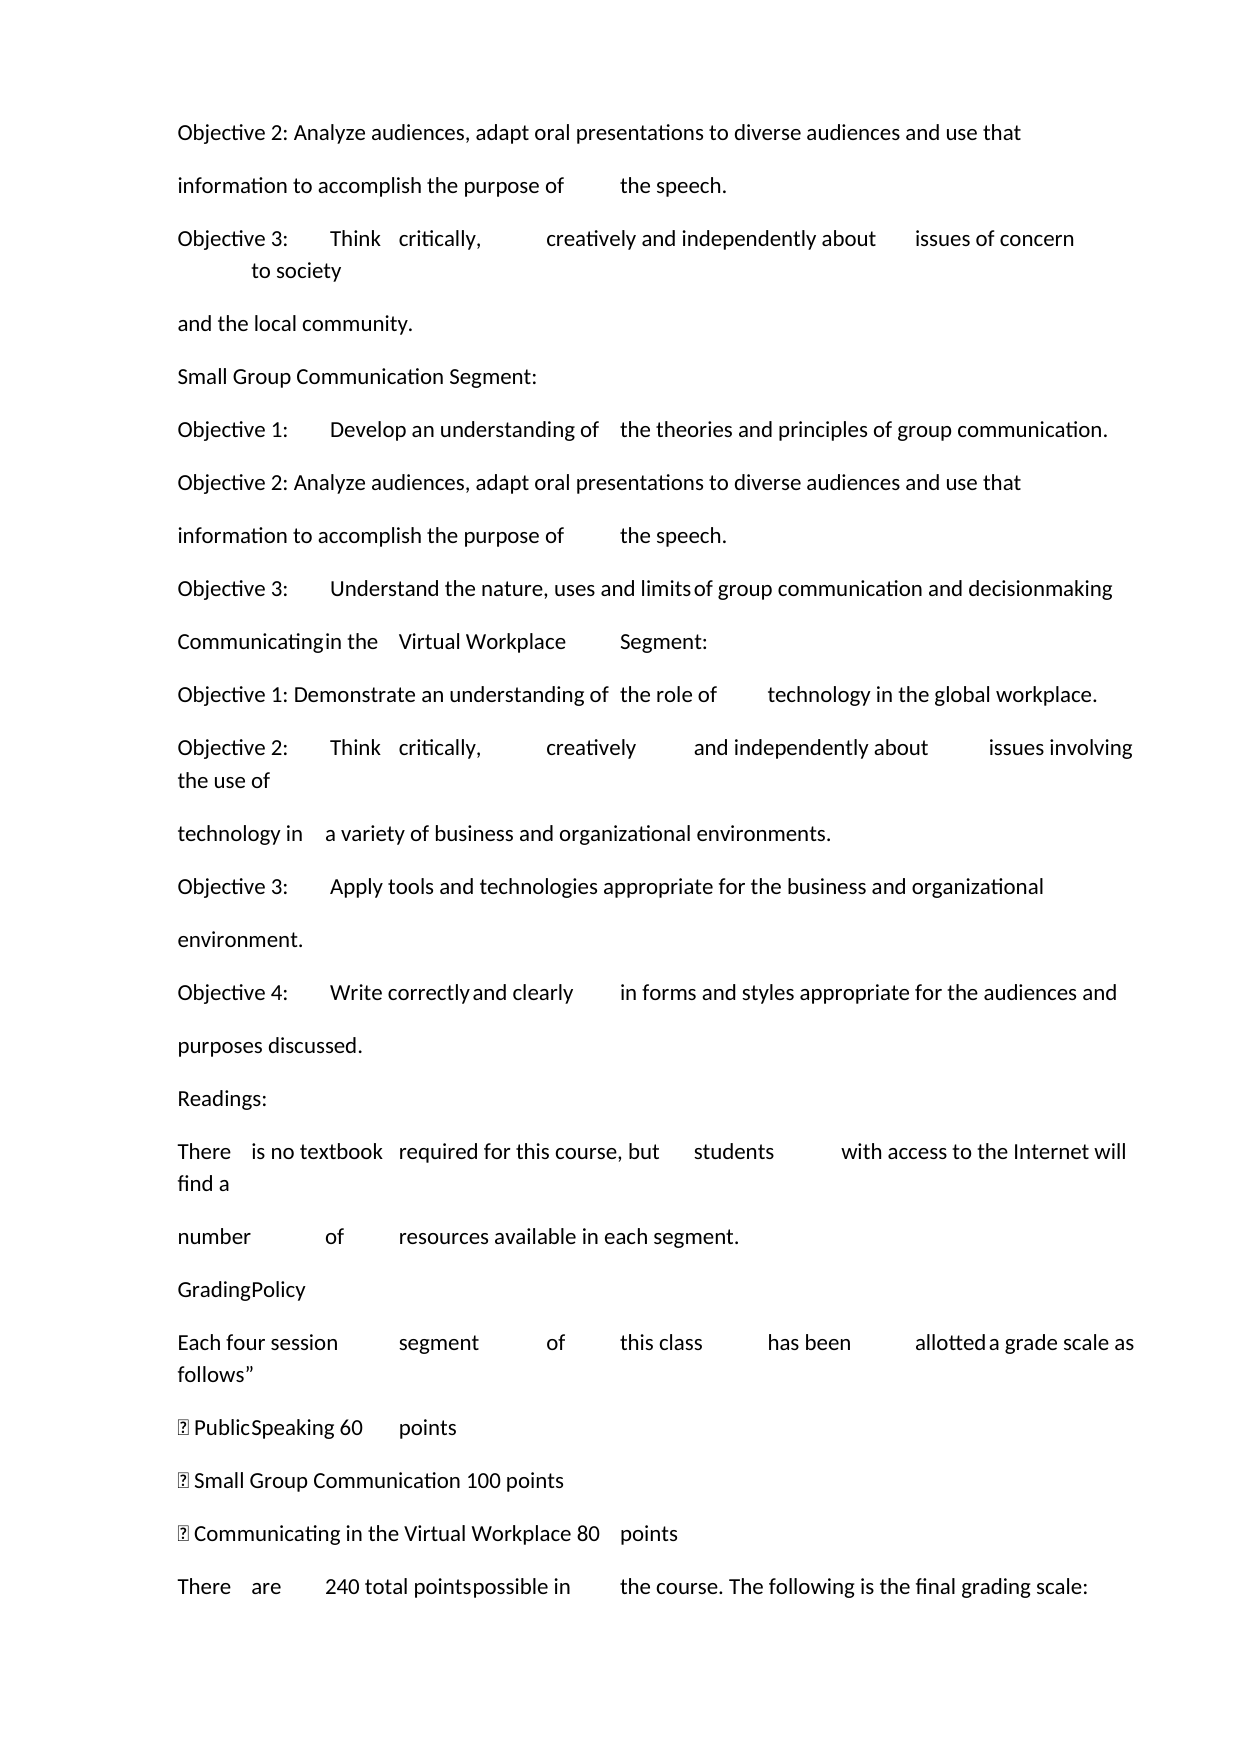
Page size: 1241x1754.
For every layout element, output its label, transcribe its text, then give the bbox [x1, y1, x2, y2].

text Objective 1: Demonstrate an understanding of the role of technology in the global workplace. [177, 681, 1152, 708]
text technology in a variety of business and organizational environments. [177, 819, 1152, 847]
text Communicating in the Virtual Workplace Segment: [177, 627, 1152, 656]
text Objective 3: Think critically, creatively and independently about issues of concern to society [177, 224, 1152, 284]
text Objective 3: Apply tools and technologies appropriate for the business and organizational [177, 872, 1152, 900]
text environment. [177, 925, 1152, 953]
text Readings: [177, 1084, 1152, 1112]
text Objective 2: Think critically, creatively and independently about issues involving the use of [177, 733, 1152, 794]
text Objective 1: Develop an understanding of the theories and principles of group communication. [177, 415, 1152, 443]
text There is no textbook required for this course, but students with access to the Internet will find a [177, 1137, 1152, 1197]
text Grading Policy [177, 1275, 1152, 1303]
text There are 240 total points possible in the course. The following is the final grading scale: [177, 1572, 1152, 1600]
text Small Group Communication Segment: [177, 362, 1152, 390]
text information to accomplish the purpose of the speech. [177, 521, 1152, 549]
text  Communicating in the Virtual Workplace 80 points [177, 1519, 1152, 1547]
text Objective 3: Understand the nature, uses and limits of group communication and decisionmaking [177, 574, 1152, 602]
text Objective 2: Analyze audiences, adapt oral presentations to diverse audiences and use that [177, 118, 1152, 146]
text  Public Speaking 60 points [177, 1413, 1152, 1441]
text and the local community. [177, 309, 1152, 337]
text information to accomplish the purpose of the speech. [177, 171, 1152, 199]
text Each four session segment of this class has been allotted a grade scale as follows” [177, 1328, 1152, 1388]
text Objective 2: Analyze audiences, adapt oral presentations to diverse audiences and use that [177, 468, 1152, 496]
text Objective 4: Write correctly and clearly in forms and styles appropriate for the audiences and [177, 978, 1152, 1006]
text purposes discussed. [177, 1031, 1152, 1059]
text number of resources available in each segment. [177, 1222, 1152, 1250]
text  Small Group Communication 100 points [177, 1466, 1152, 1494]
